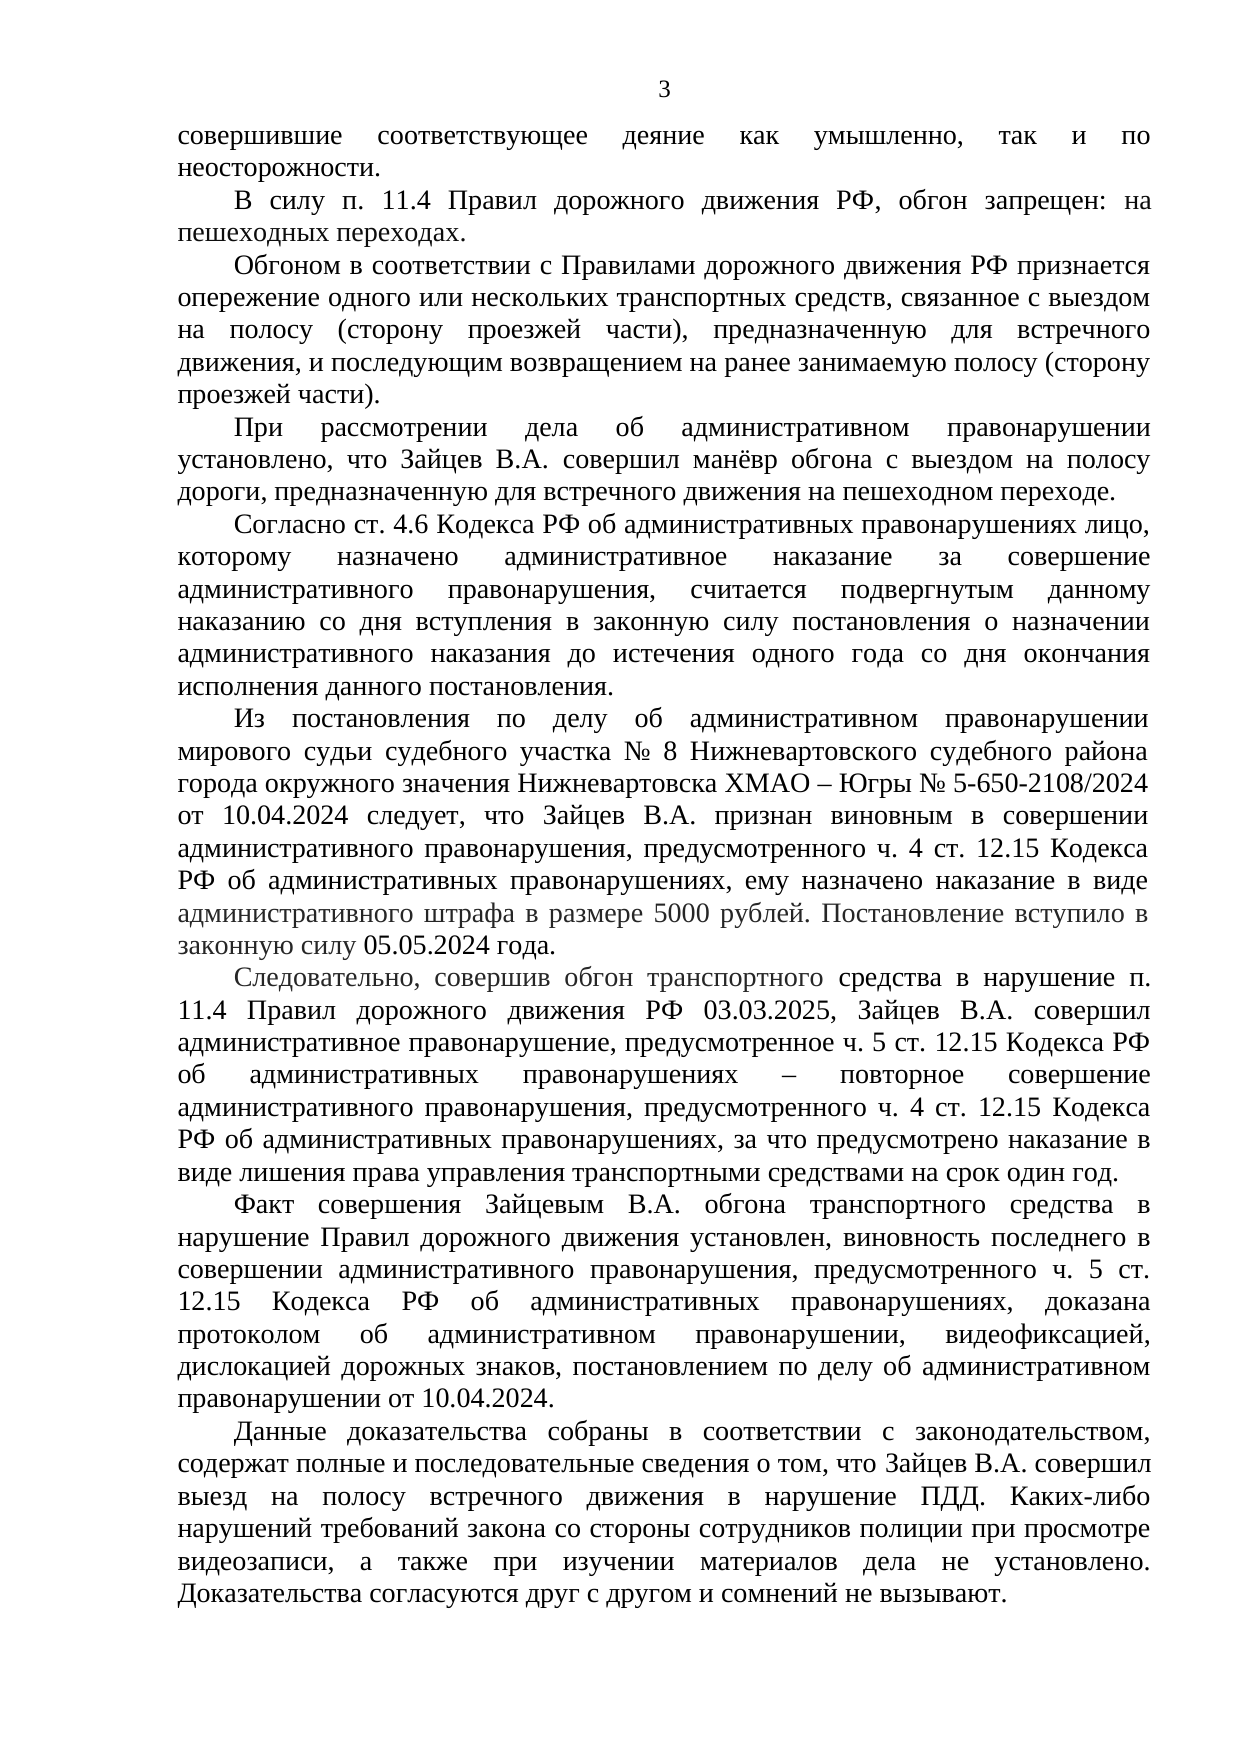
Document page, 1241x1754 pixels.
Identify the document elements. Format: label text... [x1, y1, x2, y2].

text Данные доказательства собраны в соответствии с законодательством, содержат полные и последовательные сведения о том, что Зайцев В.А. совершил выезд на полосу встречного движения в нарушение ПДД. Каких-либо нарушений требований закона со стороны сотрудников полиции при просмотре видеозаписи, а также при изучении материалов дела не установлено. Доказательства согласуются друг с другом и сомнений не вызывают. [177, 1414, 1152, 1608]
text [177, 118, 1152, 183]
text Согласно ст. 4.6 Кодекса РФ об административных правонарушениях лицо, которому назначено административное наказание за совершение административного правонарушения, считается подвергнутым данному наказанию со дня вступления в законную силу постановления о назначении административного наказания до истечения одного года со дня окончания исполнения данного постановления. [177, 507, 1152, 701]
text Следовательно, совершив обгон транспортного средства в нарушение п. 11.4 Правил дорожного движения РФ 03.03.2025, Зайцев В.А. совершил административное правонарушение, предусмотренное ч. 5 ст. 12.15 Кодекса РФ об административных правонарушениях – повторное совершение административного правонарушения, предусмотренного ч. 4 ст. 12.15 Кодекса РФ об административных правонарушениях, за что предусмотрено наказание в виде лишения права управления транспортными средствами на срок один год. [177, 960, 1152, 1187]
text В силу п. 11.4 Правил дорожного движения РФ, обгон запрещен: на пешеходных переходах. [177, 183, 1152, 248]
text Обгоном в соответствии с Правилами дорожного движения РФ признается опережение одного или нескольких транспортных средств, связанное с выездом на полосу (сторону проезжей части), предназначенную для встречного движения, и последующим возвращением на ранее занимаемую полосу (сторону проезжей части). [177, 248, 1152, 410]
text При рассмотрении дела об административном правонарушении установлено, что Зайцев В.А. совершил манёвр обгона с выездом на полосу дороги, предназначенную для встречного движения на пешеходном переходе. [177, 410, 1152, 507]
text Из постановления по делу об административном правонарушении мирового судьи судебного участка № 8 Нижневартовского судебного района города окружного значения Нижневартовска ХМАО – Югры № 5-650-2108/2024 от 10.04.2024 следует, что Зайцев В.А. признан виновным в совершении административного правонарушения, предусмотренного ч. 4 ст. 12.15 Кодекса РФ об административных правонарушениях, ему назначено наказание в виде административного штрафа в размере 5000 рублей. Постановление вступило в законную силу 05.05.2024 года. [177, 701, 1149, 960]
text Факт совершения Зайцевым В.А. обгона транспортного средства в нарушение Правил дорожного движения установлен, виновность последнего в совершении административного правонарушения, предусмотренного ч. 5 ст. 12.15 Кодекса РФ об административных правонарушениях, доказана протоколом об административном правонарушении, видеофиксацией, дислокацией дорожных знаков, постановлением по делу об административном правонарушении от 10.04.2024. [177, 1187, 1152, 1414]
